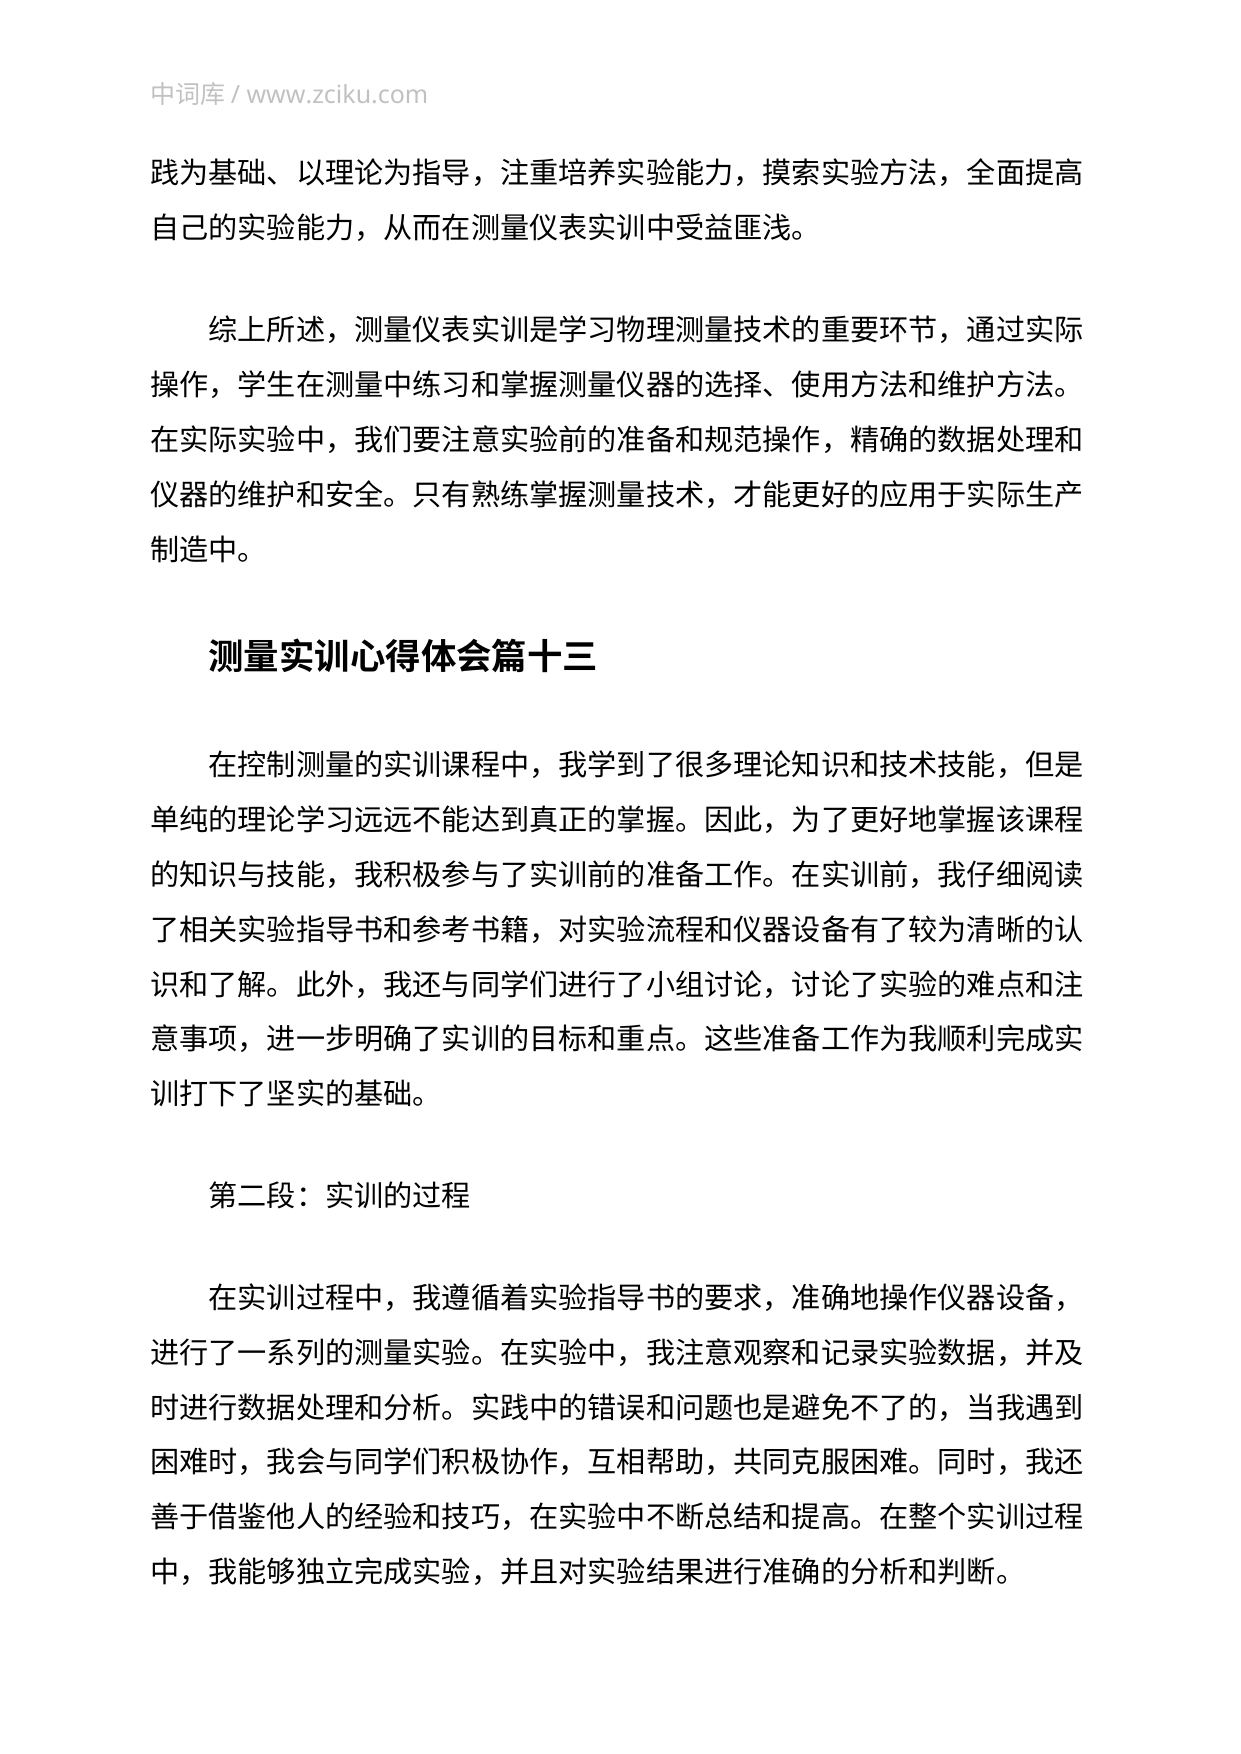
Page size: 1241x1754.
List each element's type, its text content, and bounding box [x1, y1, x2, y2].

text 综上所述，测量仪表实训是学习物理测量技术的重要环节，通过实际操作，学生在测量中练习和掌握测量仪器的选择、使用方法和维护方法。在实际实验中，我们要注意实验前的准备和规范操作，精确的数据处理和仪器的维护和安全。只有熟练掌握测量技术，才能更好的应用于实际生产制造中。 [150, 307, 1090, 568]
text 测量实训心得体会篇十三 [150, 628, 1090, 679]
text 第二段：实训的过程 [150, 1173, 1090, 1215]
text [150, 150, 1090, 247]
text 在实训过程中，我遵循着实验指导书的要求，准确地操作仪器设备，进行了一系列的测量实验。在实验中，我注意观察和记录实验数据，并及时进行数据处理和分析。实践中的错误和问题也是避免不了的，当我遇到困难时，我会与同学们积极协作，互相帮助，共同克服困难。同时，我还善于借鉴他人的经验和技巧，在实验中不断总结和提高。在整个实训过程中，我能够独立完成实验，并且对实验结果进行准确的分析和判断。 [150, 1274, 1090, 1591]
text 在控制测量的实训课程中，我学到了很多理论知识和技术技能，但是单纯的理论学习远远不能达到真正的掌握。因此，为了更好地掌握该课程的知识与技能，我积极参与了实训前的准备工作。在实训前，我仔细阅读了相关实验指导书和参考书籍，对实验流程和仪器设备有了较为清晰的认识和了解。此外，我还与同学们进行了小组讨论，讨论了实验的难点和注意事项，进一步明确了实训的目标和重点。这些准备工作为我顺利完成实训打下了坚实的基础。 [150, 741, 1090, 1113]
